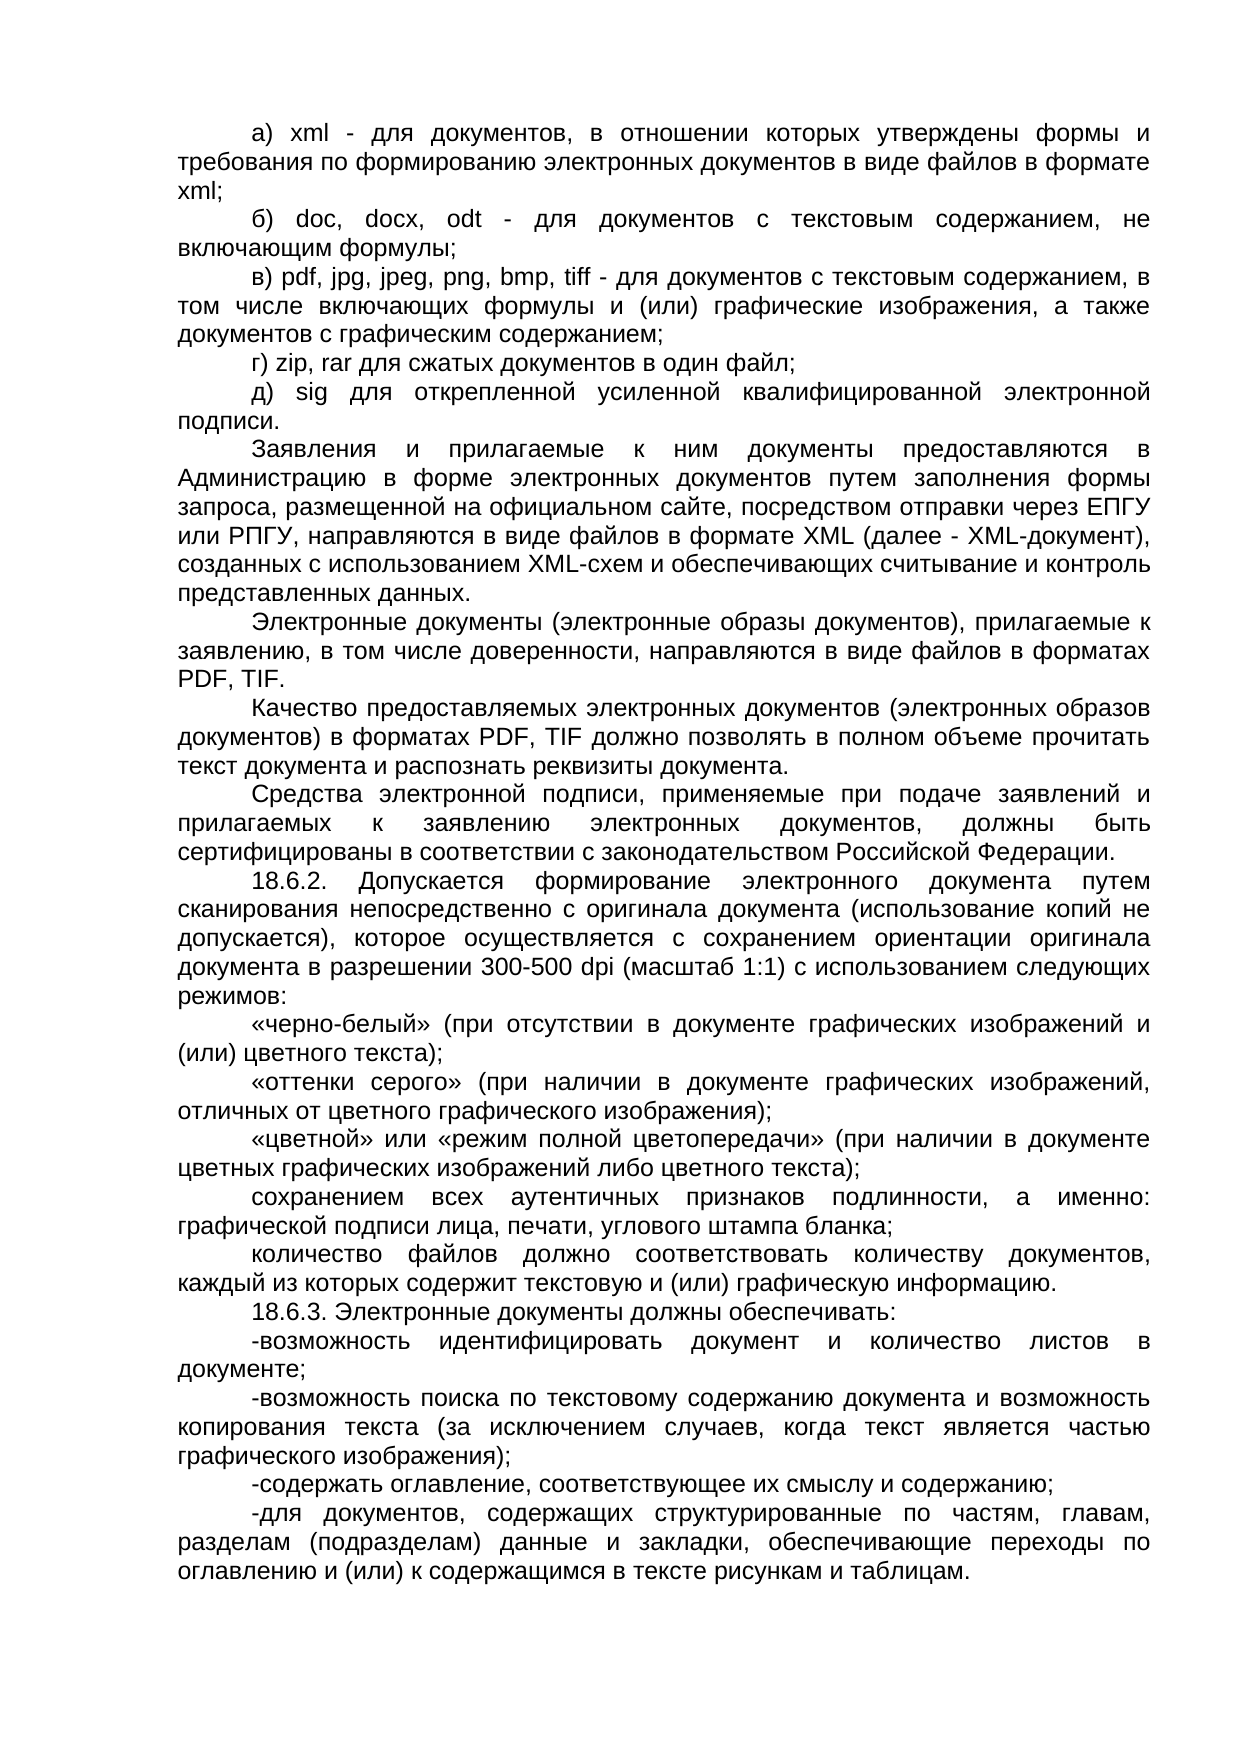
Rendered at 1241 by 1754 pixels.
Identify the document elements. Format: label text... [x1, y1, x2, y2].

text Средства электронной подписи, применяемые при подаче заявлений и прилагаемых к заявлению электронных документов, должны быть сертифицированы в соответствии с законодательством Российской Федерации. [177, 779, 1152, 866]
text -возможность идентифицировать документ и количество листов в документе; [177, 1326, 1152, 1383]
text Качество предоставляемых электронных документов (электронных образов документов) в форматах PDF, TIF должно позволять в полном объеме прочитать текст документа и распознать реквизиты документа. [177, 693, 1152, 779]
text 18.6.3. Электронные документы должны обеспечивать: [177, 1297, 1152, 1326]
text количество файлов должно соответствовать количеству документов, каждый из которых содержит текстовую и (или) графическую информацию. [177, 1239, 1152, 1297]
text Заявления и прилагаемые к ним документы предоставляются в Администрацию в форме электронных документов путем заполнения формы запроса, размещенной на официальном сайте, посредством отправки через ЕПГУ или РПГУ, направляются в виде файлов в формате XML (далее - XML-документ), созданных с использованием XML-схем и обеспечивающих считывание и контроль представленных данных. [177, 434, 1152, 607]
text а) xml - для документов, в отношении которых утверждены формы и требования по формированию электронных документов в виде файлов в формате xml; [177, 118, 1152, 204]
text «цветной» или «режим полной цветопередачи» (при наличии в документе цветных графических изображений либо цветного текста); [177, 1124, 1152, 1182]
text в) pdf, jpg, jpeg, png, bmp, tiff - для документов с текстовым содержанием, в том числе включающих формулы и (или) графические изображения, а также документов с графическим содержанием; [177, 262, 1152, 348]
text -возможность поиска по текстовому содержанию документа и возможность копирования текста (за исключением случаев, когда текст является частью графического изображения); [177, 1383, 1152, 1469]
text Электронные документы (электронные образы документов), прилагаемые к заявлению, в том числе доверенности, направляются в виде файлов в форматах PDF, TIF. [177, 607, 1152, 693]
text 18.6.2. Допускается формирование электронного документа путем сканирования непосредственно с оригинала документа (использование копий не допускается), которое осуществляется с сохранением ориентации оригинала документа в разрешении 300-500 dpi (масштаб 1:1) с использованием следующих режимов: [177, 866, 1152, 1009]
text д) sig для открепленной усиленной квалифицированной электронной подписи. [177, 377, 1152, 434]
text «черно-белый» (при отсутствии в документе графических изображений и (или) цветного текста); [177, 1009, 1152, 1067]
text -содержать оглавление, соответствующее их смыслу и содержанию; [177, 1469, 1152, 1498]
text г) zip, rar для сжатых документов в один файл; [177, 348, 1152, 377]
text «оттенки серого» (при наличии в документе графических изображений, отличных от цветного графического изображения); [177, 1067, 1152, 1124]
text -для документов, содержащих структурированные по частям, главам, разделам (подразделам) данные и закладки, обеспечивающие переходы по оглавлению и (или) к содержащимся в тексте рисункам и таблицам. [177, 1498, 1152, 1584]
text б) doc, docx, odt - для документов с текстовым содержанием, не включающим формулы; [177, 204, 1152, 262]
text сохранением всех аутентичных признаков подлинности, а именно: графической подписи лица, печати, углового штампа бланка; [177, 1182, 1152, 1239]
